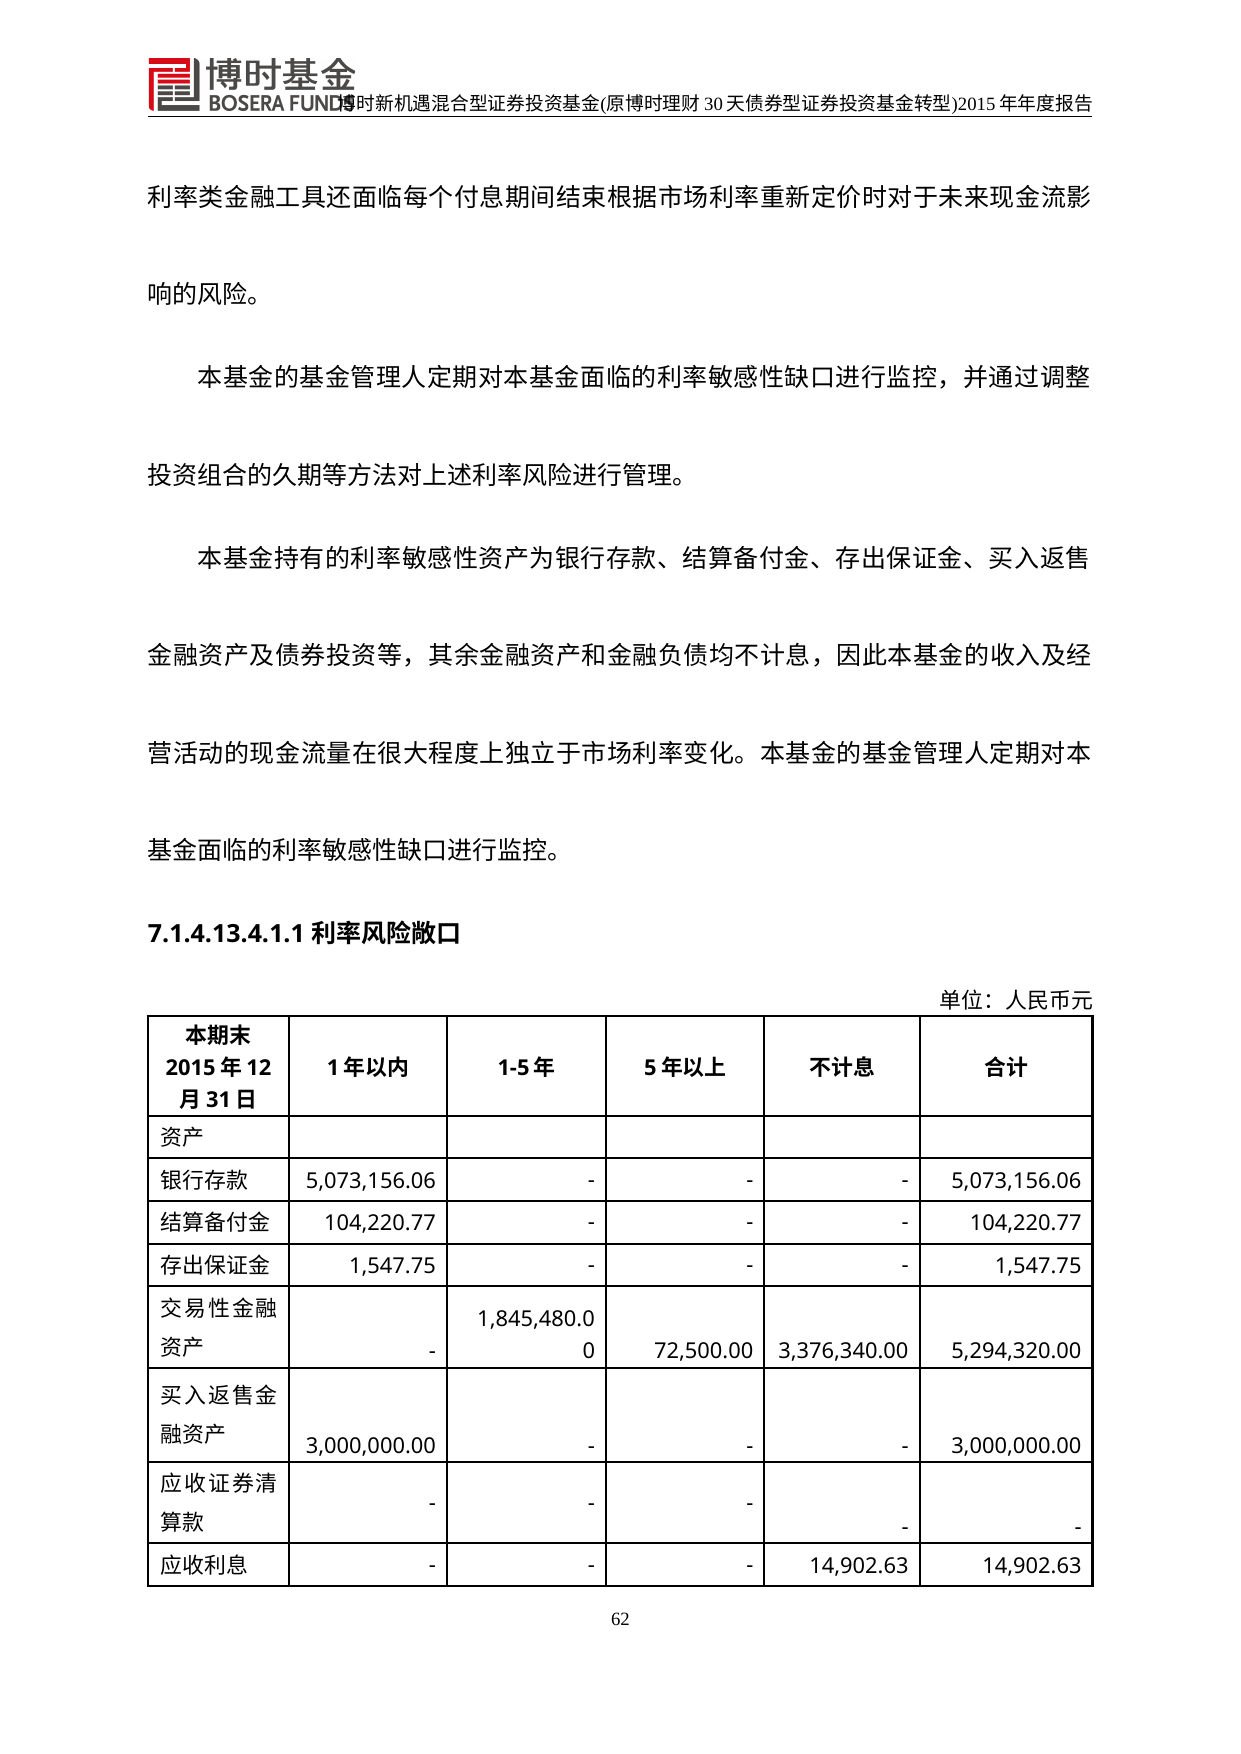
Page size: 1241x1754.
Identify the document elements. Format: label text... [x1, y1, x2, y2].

table_cell 交易性金融资产 [149, 1287, 288, 1367]
table_cell - [607, 1369, 763, 1461]
table_header 5年以上 [607, 1017, 763, 1115]
picture [148, 58, 356, 111]
table_cell - [448, 1544, 605, 1585]
table_header 本期末 2015年12月31日 [149, 1017, 288, 1115]
table_cell 存出保证金 [149, 1245, 288, 1285]
table_cell - [290, 1544, 446, 1585]
table_cell - [765, 1463, 919, 1542]
table_cell - [921, 1463, 1091, 1542]
text 7.1.4.13.4.1.1 利率风险敞口 [148, 899, 1092, 964]
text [148, 163, 1092, 325]
table_cell [290, 1117, 446, 1157]
table_cell 应收证券清算款 [149, 1463, 288, 1542]
text 单位：人民币元 [148, 983, 1092, 1015]
table_cell 1,547.75 [290, 1245, 446, 1285]
table_cell [921, 1117, 1091, 1157]
table_cell - [765, 1245, 919, 1285]
table_header 不计息 [765, 1017, 919, 1115]
table_cell - [290, 1463, 446, 1542]
table_cell 104,220.77 [290, 1202, 446, 1242]
table_cell 买入返售金融资产 [149, 1369, 288, 1461]
table_cell 104,220.77 [921, 1202, 1091, 1242]
table_header 1年以内 [290, 1017, 446, 1115]
text 本基金的基金管理人定期对本基金面临的利率敏感性缺口进行监控，并通过调整投资组合的久期等方法对上述利率风险进行管理。 [148, 343, 1092, 506]
table_cell 3,000,000.00 [290, 1369, 446, 1461]
table_cell 5,073,156.06 [921, 1159, 1091, 1200]
picture [341, 101, 351, 111]
table_cell 5,073,156.06 [290, 1159, 446, 1200]
table_cell - [765, 1159, 919, 1200]
table_cell 资产 [149, 1117, 288, 1157]
text 本基金持有的利率敏感性资产为银行存款、结算备付金、存出保证金、买入返售金融资产及债券投资等，其余金融资产和金融负债均不计息，因此本基金的收入及经营活动的现金流量在很大程度上独立于市场利率变化。本基金的基金管理人定期对本基金面临的利率敏感性缺口进行监控。 [148, 524, 1092, 881]
table_cell - [607, 1463, 763, 1542]
table_header 1-5年 [448, 1017, 605, 1115]
table_cell 14,902.63 [765, 1544, 919, 1585]
table_cell - [448, 1245, 605, 1285]
table_cell - [607, 1202, 763, 1242]
table_cell [448, 1117, 605, 1157]
table_cell - [607, 1159, 763, 1200]
table_cell [765, 1117, 919, 1157]
table_cell 14,902.63 [921, 1544, 1091, 1585]
table_cell - [607, 1544, 763, 1585]
table_cell - [448, 1369, 605, 1461]
table_cell - [448, 1463, 605, 1542]
table_cell 应收利息 [149, 1544, 288, 1585]
table_cell 1,547.75 [921, 1245, 1091, 1285]
table_cell - [765, 1369, 919, 1461]
table_cell - [290, 1287, 446, 1367]
table_cell - [765, 1202, 919, 1242]
table_cell 72,500.00 [607, 1287, 763, 1367]
table_cell [607, 1117, 763, 1157]
table_cell 1,845,480.00 [448, 1287, 605, 1367]
table_cell 银行存款 [149, 1159, 288, 1200]
table_cell - [448, 1202, 605, 1242]
table_cell 5,294,320.00 [921, 1287, 1091, 1367]
table_cell - [448, 1159, 605, 1200]
table_cell 结算备付金 [149, 1202, 288, 1242]
table_header 合计 [921, 1017, 1091, 1115]
table_cell 3,376,340.00 [765, 1287, 919, 1367]
table_cell - [607, 1245, 763, 1285]
table_cell 3,000,000.00 [921, 1369, 1091, 1461]
